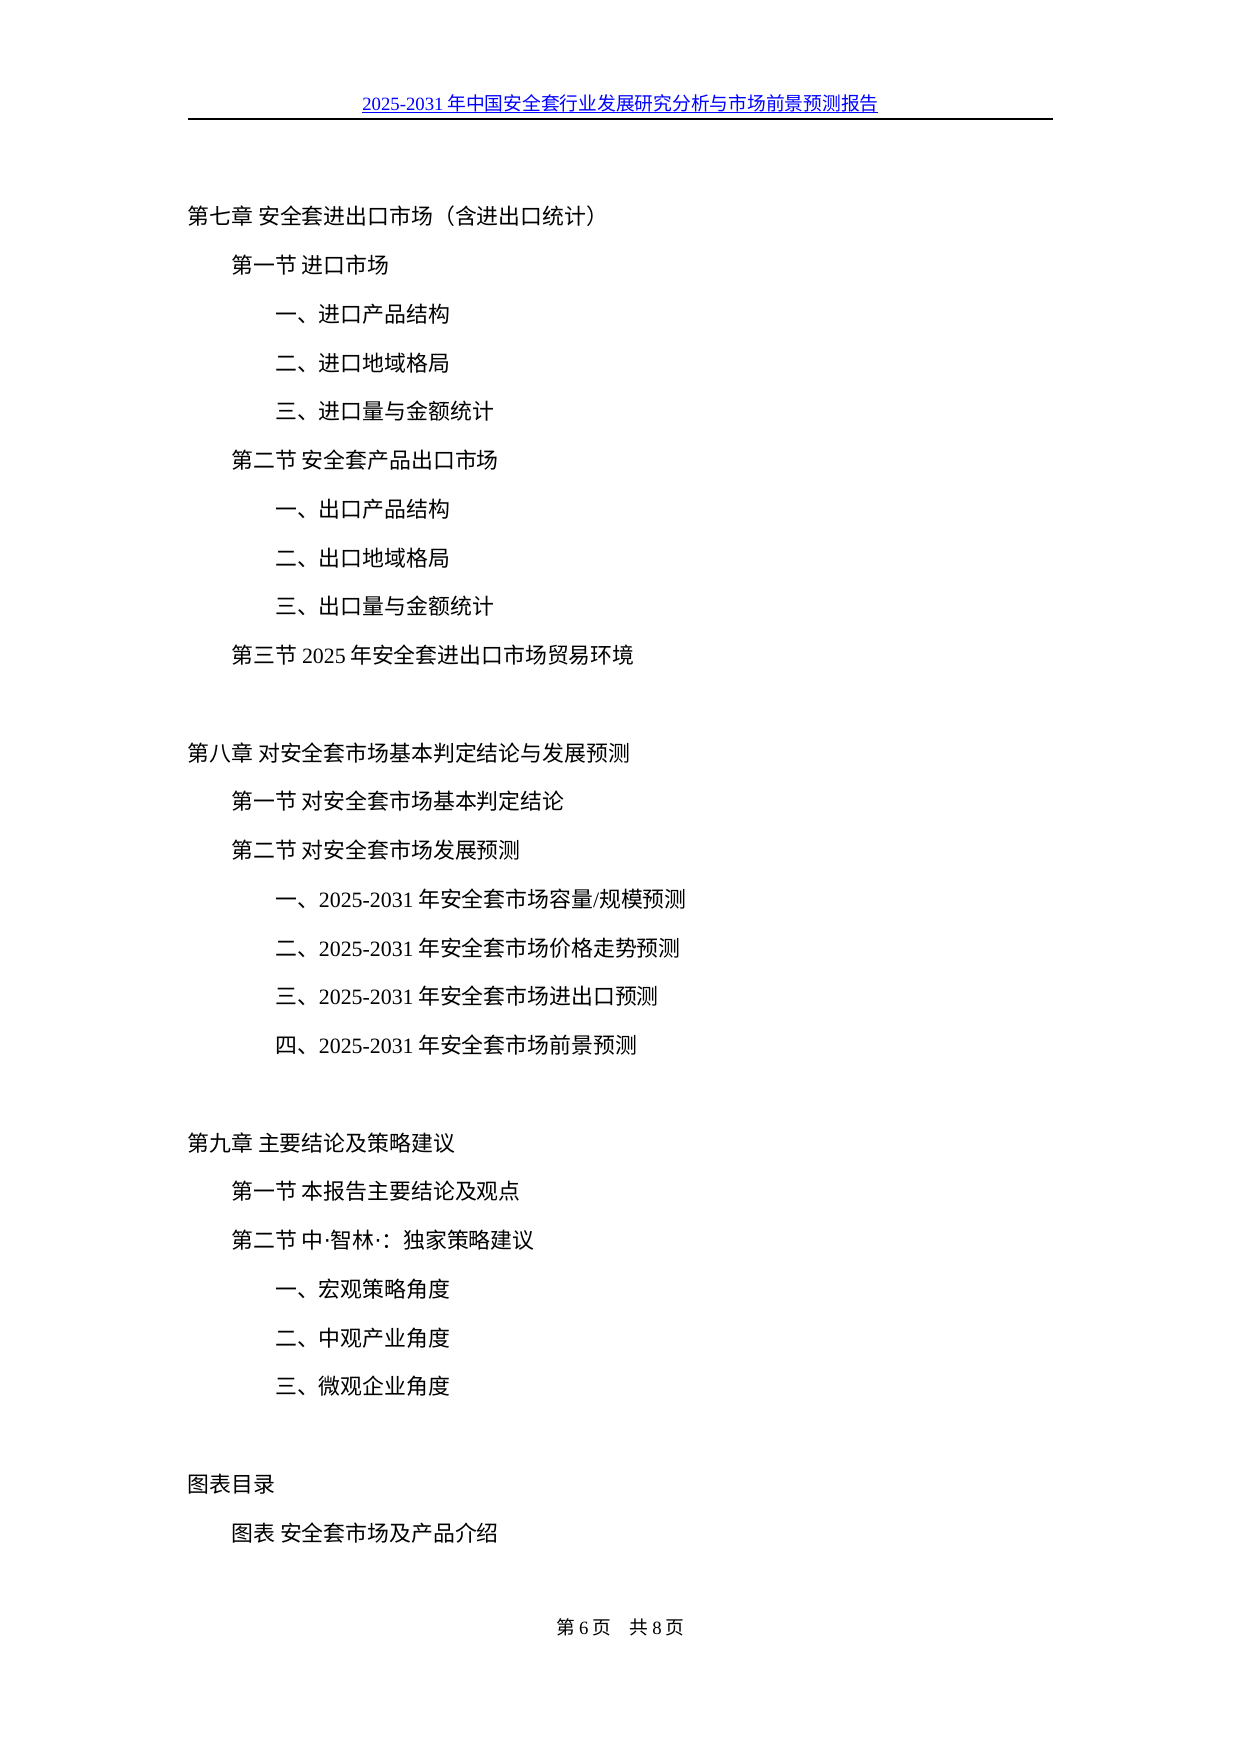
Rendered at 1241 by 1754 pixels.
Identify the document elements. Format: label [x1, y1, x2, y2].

text [187, 150, 1053, 1548]
